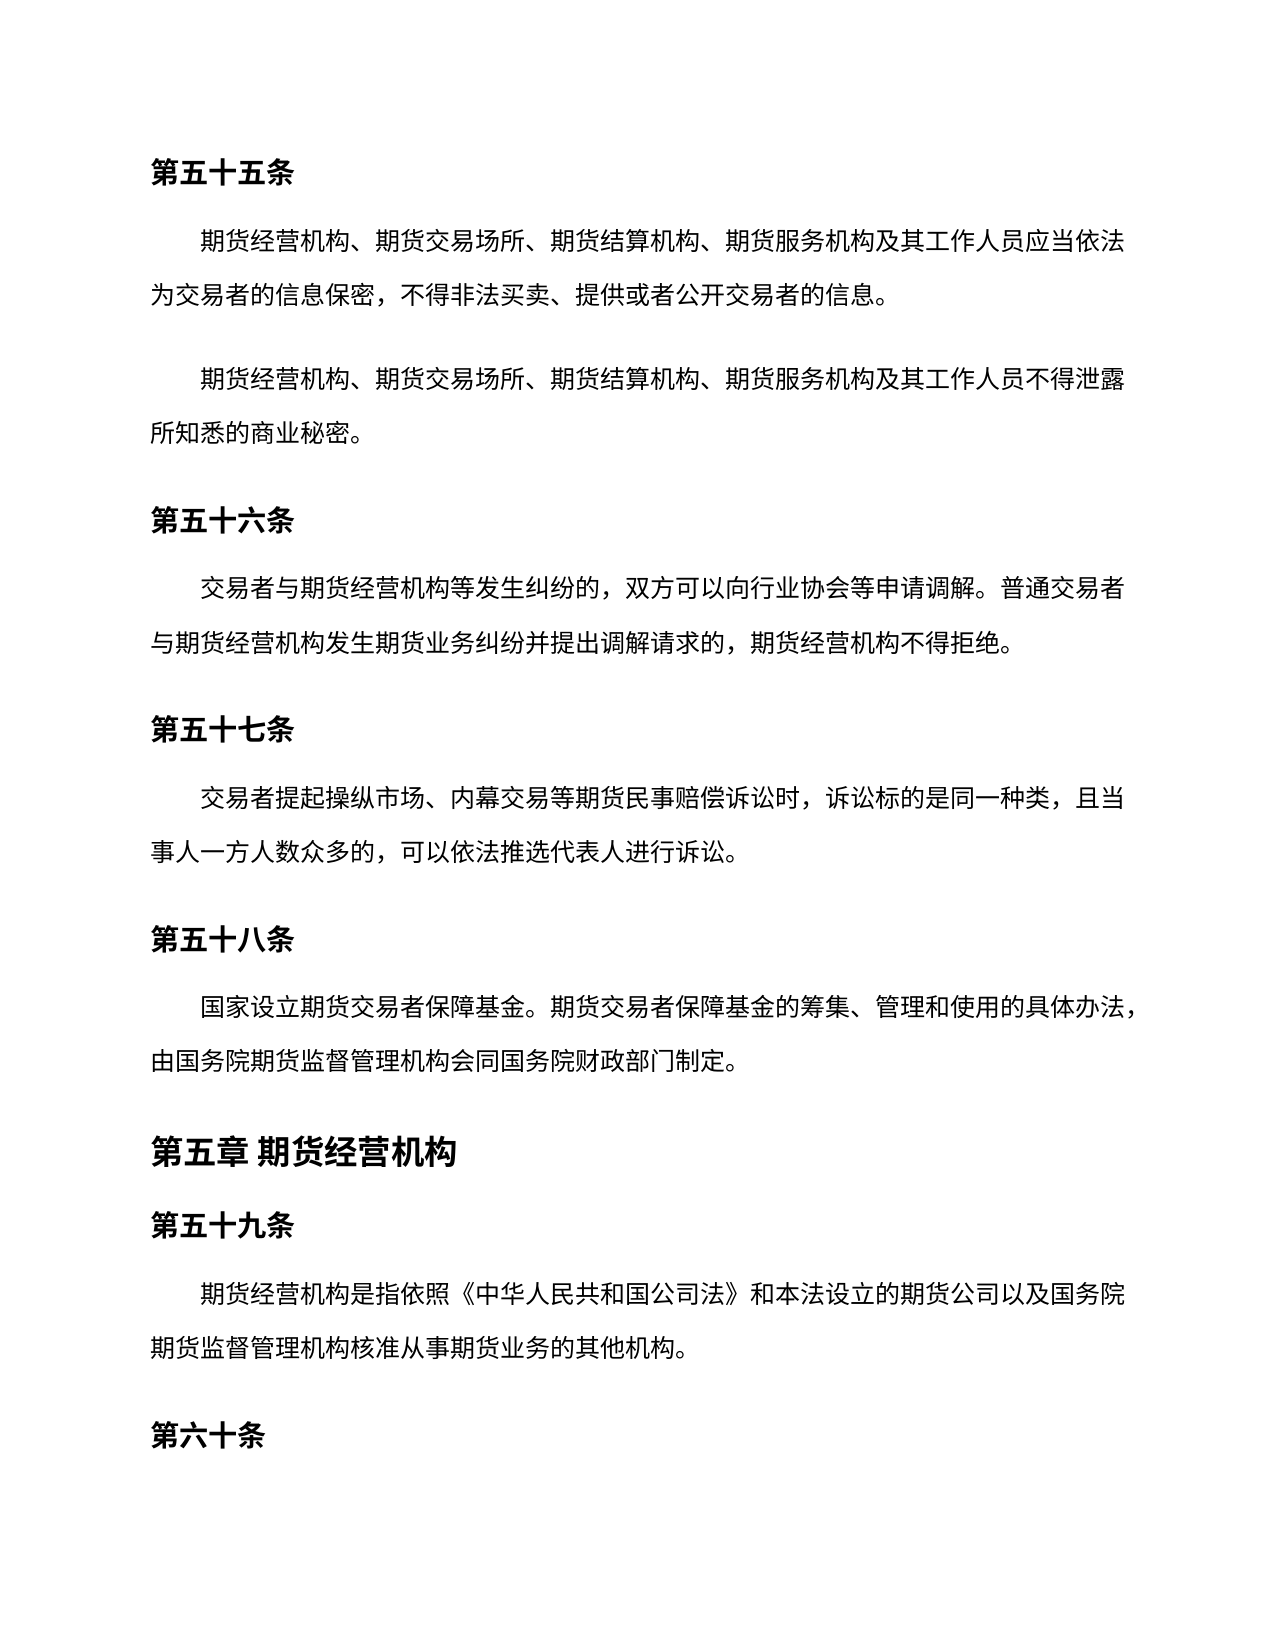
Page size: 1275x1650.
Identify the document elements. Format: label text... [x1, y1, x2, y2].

subtitle 第六十条 [150, 1412, 1125, 1454]
subtitle 第五十七条 [150, 707, 1125, 749]
text 国家设立期货交易者保障基金。期货交易者保障基金的筹集、管理和使用的具体办法，由国务院期货监督管理机构会同国务院财政部门制定。 [150, 987, 1125, 1078]
subtitle 第五十九条 [150, 1203, 1125, 1245]
subtitle 第五十五条 [150, 150, 1125, 192]
subtitle 第五十八条 [150, 916, 1125, 958]
text 交易者提起操纵市场、内幕交易等期货民事赔偿诉讼时，诉讼标的是同一种类，且当事人一方人数众多的，可以依法推选代表人进行诉讼。 [150, 778, 1125, 869]
subtitle 第五章 期货经营机构 [150, 1125, 1125, 1174]
text 期货经营机构、期货交易场所、期货结算机构、期货服务机构及其工作人员不得泄露所知悉的商业秘密。 [150, 359, 1125, 450]
text 期货经营机构是指依照《中华人民共和国公司法》和本法设立的期货公司以及国务院期货监督管理机构核准从事期货业务的其他机构。 [150, 1274, 1125, 1365]
subtitle 第五十六条 [150, 497, 1125, 539]
text 期货经营机构、期货交易场所、期货结算机构、期货服务机构及其工作人员应当依法为交易者的信息保密，不得非法买卖、提供或者公开交易者的信息。 [150, 221, 1125, 312]
text 交易者与期货经营机构等发生纠纷的，双方可以向行业协会等申请调解。普通交易者与期货经营机构发生期货业务纠纷并提出调解请求的，期货经营机构不得拒绝。 [150, 569, 1125, 659]
